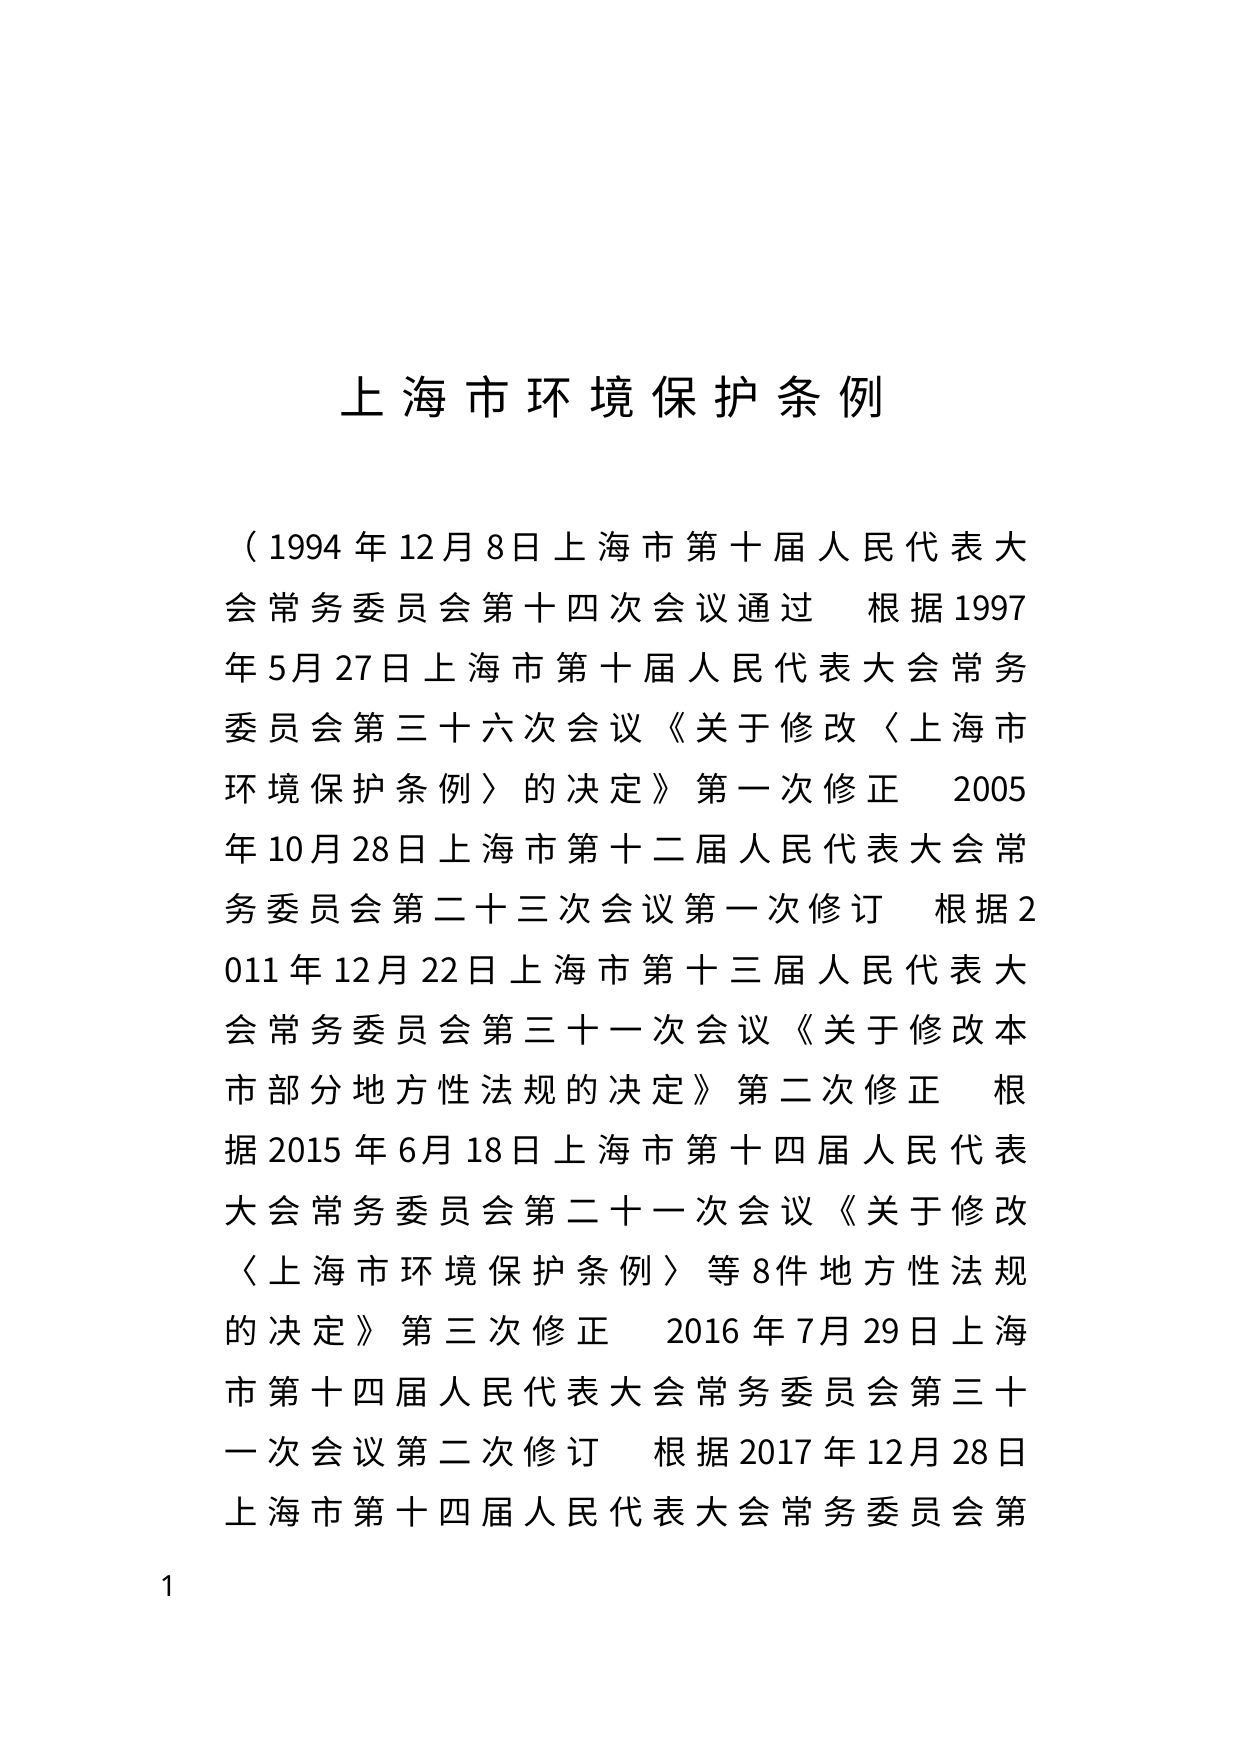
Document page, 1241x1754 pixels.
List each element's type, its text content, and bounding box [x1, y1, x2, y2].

text 上海市环境保护条例 [162, 334, 1078, 455]
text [204, 515, 1037, 1540]
